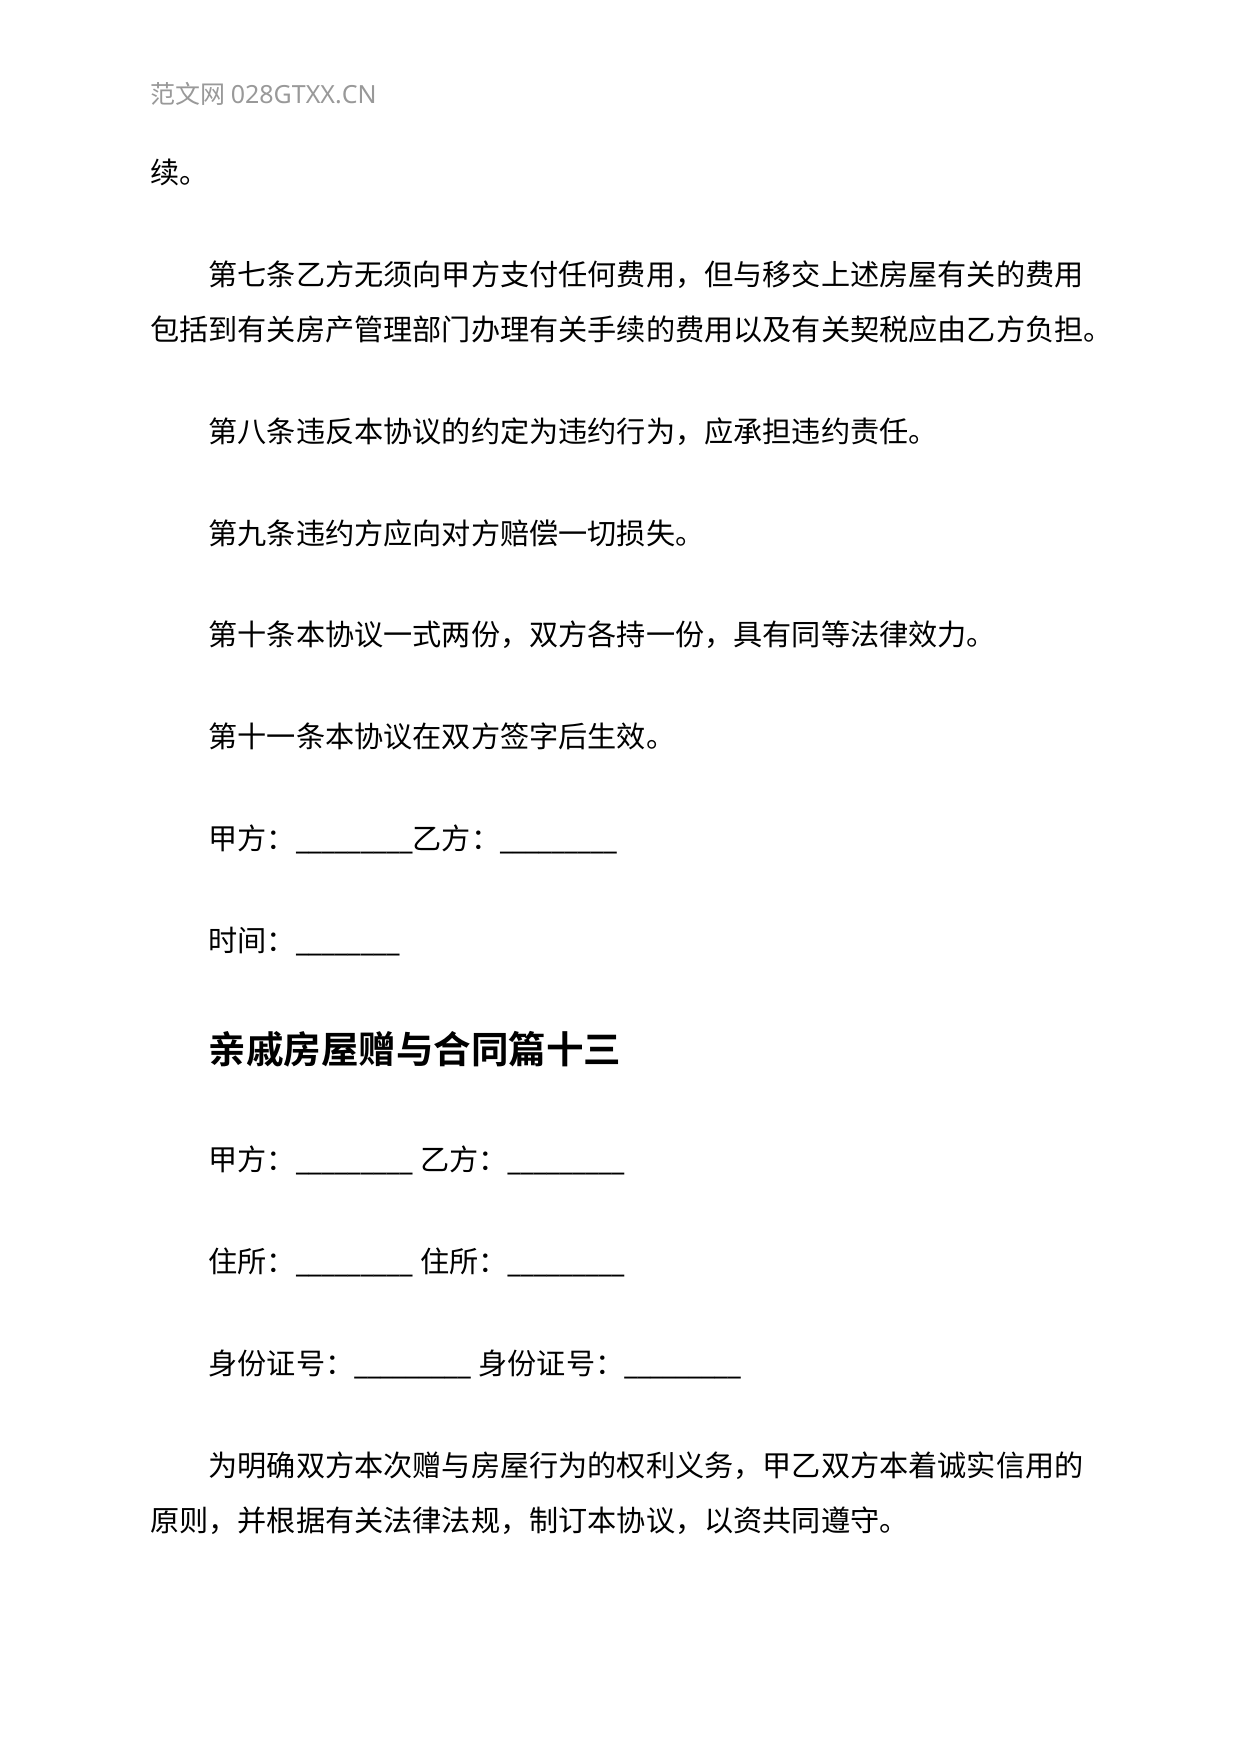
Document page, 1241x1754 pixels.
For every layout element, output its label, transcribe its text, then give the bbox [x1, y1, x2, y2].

text 身份证号：_________ 身份证号：_________ [150, 1341, 1090, 1383]
text 第七条乙方无须向甲方支付任何费用，但与移交上述房屋有关的费用包括到有关房产管理部门办理有关手续的费用以及有关契税应由乙方负担。 [150, 252, 1090, 349]
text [150, 150, 1090, 192]
text 甲方：_________ 乙方：_________ [150, 1137, 1090, 1179]
text 第九条违约方应向对方赔偿一切损失。 [150, 510, 1090, 552]
text 时间：________ [150, 917, 1090, 960]
text 甲方：_________乙方：_________ [150, 816, 1090, 858]
text 住所：_________ 住所：_________ [150, 1239, 1090, 1281]
text 为明确双方本次赠与房屋行为的权利义务，甲乙双方本着诚实信用的原则，并根据有关法律法规，制订本协议，以资共同遵守。 [150, 1443, 1090, 1540]
text 亲戚房屋赠与合同篇十三 [150, 1019, 1090, 1074]
text 第八条违反本协议的约定为违约行为，应承担违约责任。 [150, 408, 1090, 451]
text 第十一条本协议在双方签字后生效。 [150, 714, 1090, 756]
text 第十条本协议一式两份，双方各持一份，具有同等法律效力。 [150, 612, 1090, 654]
